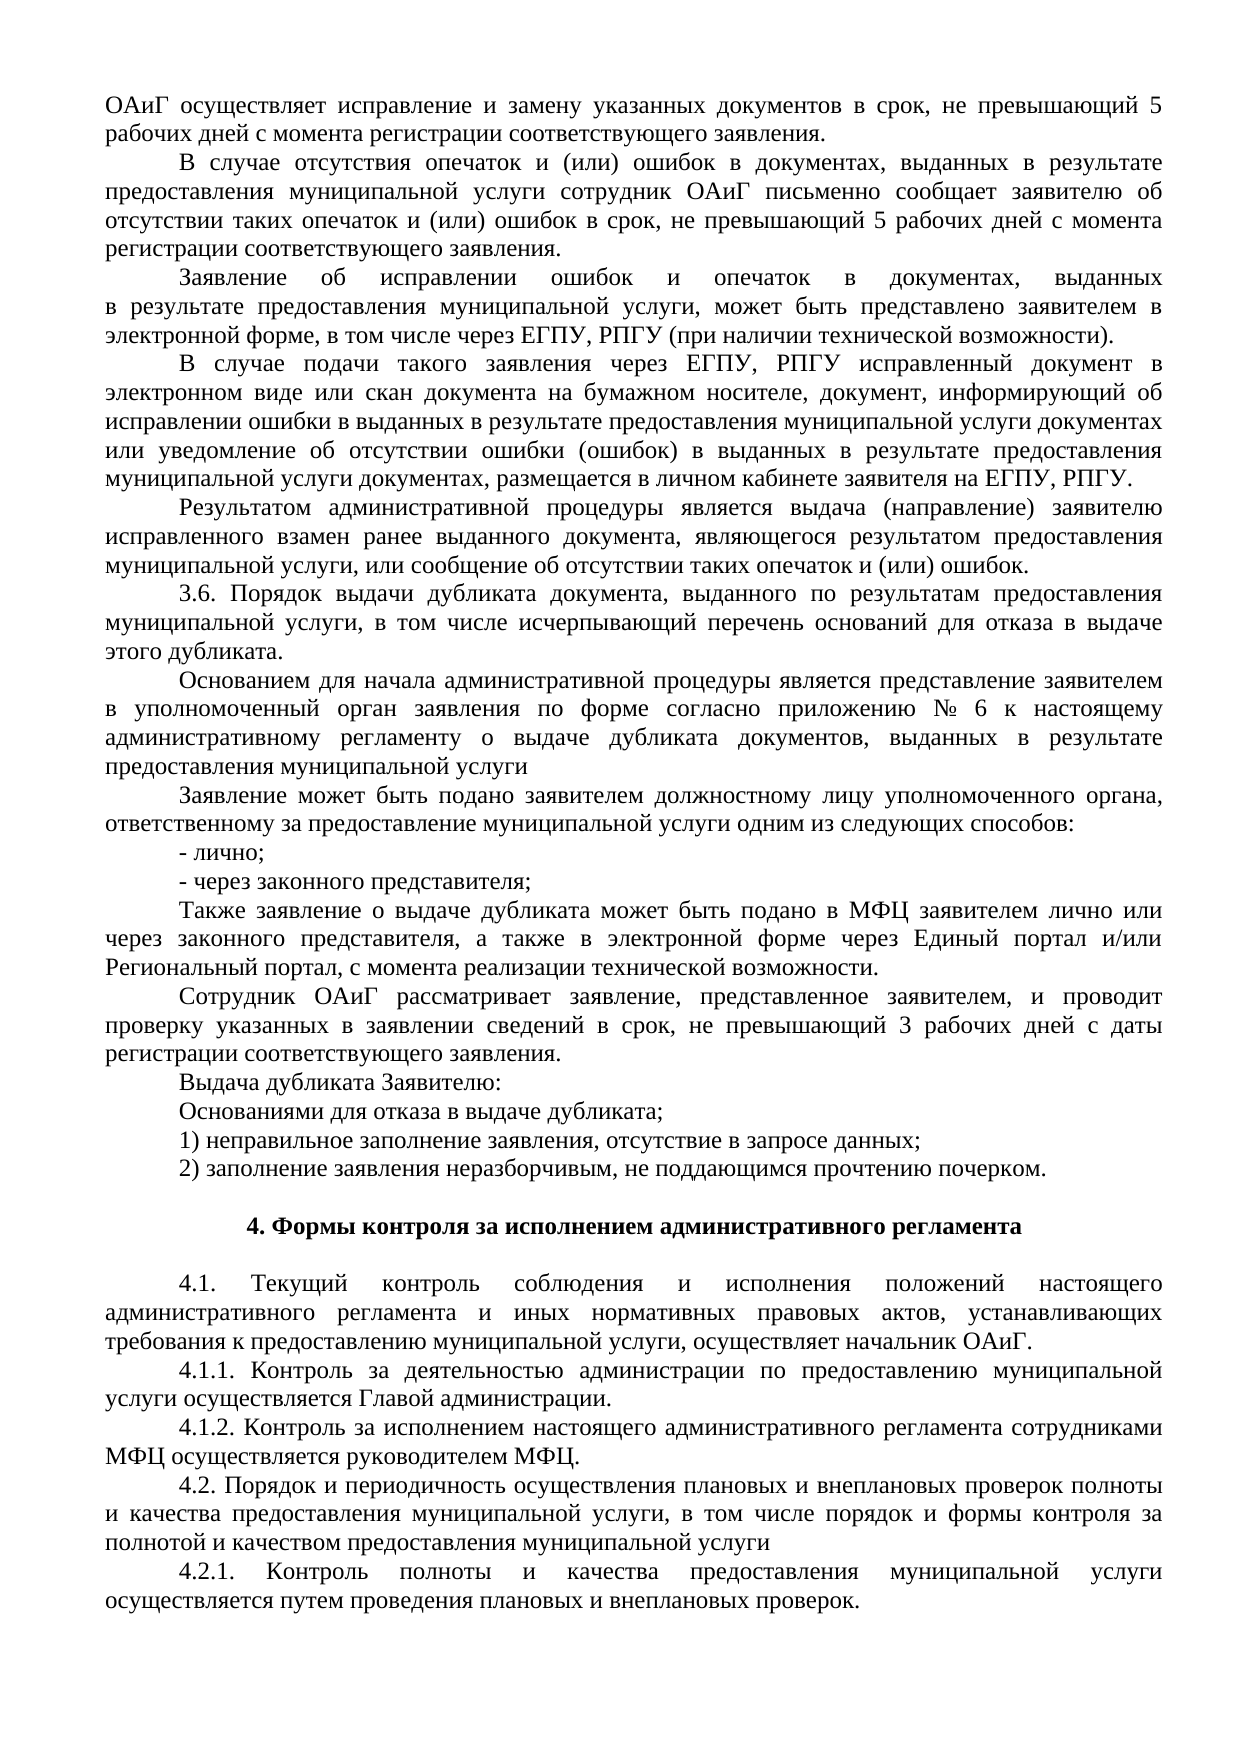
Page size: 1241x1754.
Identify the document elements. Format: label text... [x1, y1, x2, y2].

text 4.1.2. Контроль за исполнением настоящего административного регламента сотрудниками МФЦ осуществляется руководителем МФЦ. [105, 1412, 1164, 1470]
text - через законного представителя; [105, 866, 1164, 895]
text 4.1. Текущий контроль соблюдения и исполнения положений настоящего административного регламента и иных нормативных правовых актов, устанавливающих требования к предоставлению муниципальной услуги, осуществляет начальник ОАиГ. [105, 1268, 1164, 1355]
text Также заявление о выдаче дубликата может быть подано в МФЦ заявителем лично или через законного представителя, а также в электронной форме через Единый портал и/или Региональный портал, с момента реализации технической возможности. [105, 895, 1164, 981]
text - лично; [105, 837, 1164, 866]
text 4.2. Порядок и периодичность осуществления плановых и внеплановых проверок полноты и качества предоставления муниципальной услуги, в том числе порядок и формы контроля за полнотой и качеством предоставления муниципальной услуги [105, 1470, 1164, 1556]
text Заявление об исправлении ошибок и опечаток в документах, выданных в результате предоставления муниципальной услуги, может быть представлено заявителем в электронной форме, в том числе через ЕГПУ, РПГУ (при наличии технической возможности). [105, 262, 1164, 348]
text 2) заполнение заявления неразборчивым, не поддающимся прочтению почерком. [105, 1153, 1164, 1182]
text В случае подачи такого заявления через ЕГПУ, РПГУ исправленный документ в электронном виде или скан документа на бумажном носителе, документ, информирующий об исправлении ошибки в выданных в результате предоставления муниципальной услуги документах или уведомление об отсутствии ошибки (ошибок) в выданных в результате предоставления муниципальной услуги документах, размещается в личном кабинете заявителя на ЕГПУ, РПГУ. [105, 348, 1164, 492]
text 3.6. Порядок выдачи дубликата документа, выданного по результатам предоставления муниципальной услуги, в том числе исчерпывающий перечень оснований для отказа в выдаче этого дубликата. [105, 578, 1164, 665]
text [105, 90, 1164, 147]
text В случае отсутствия опечаток и (или) ошибок в документах, выданных в результате предоставления муниципальной услуги сотрудник ОАиГ письменно сообщает заявителю об отсутствии таких опечаток и (или) ошибок в срок, не превышающий 5 рабочих дней с момента регистрации соответствующего заявления. [105, 147, 1164, 262]
text Основаниями для отказа в выдаче дубликата; [105, 1096, 1164, 1125]
text Выдача дубликата Заявителю: [105, 1067, 1164, 1096]
text Заявление может быть подано заявителем должностному лицу уполномоченного органа, ответственному за предоставление муниципальной услуги одним из следующих способов: [105, 780, 1164, 837]
text Сотрудник ОАиГ рассматривает заявление, представленное заявителем, и проводит проверку указанных в заявлении сведений в срок, не превышающий 3 рабочих дней с даты регистрации соответствующего заявления. [105, 981, 1164, 1067]
text 1) неправильное заполнение заявления, отсутствие в запросе данных; [105, 1125, 1164, 1153]
text Результатом административной процедуры является выдача (направление) заявителю исправленного взамен ранее выданного документа, являющегося результатом предоставления муниципальной услуги, или сообщение об отсутствии таких опечаток и (или) ошибок. [105, 492, 1164, 578]
text 4.1.1. Контроль за деятельностью администрации по предоставлению муниципальной услуги осуществляется Главой администрации. [105, 1355, 1164, 1412]
text 4.2.1. Контроль полноты и качества предоставления муниципальной услуги осуществляется путем проведения плановых и внеплановых проверок. [105, 1556, 1164, 1613]
text 4. Формы контроля за исполнением административного регламента [105, 1211, 1164, 1240]
text Основанием для начала административной процедуры является представление заявителем в уполномоченный орган заявления по форме согласно приложению № 6 к настоящему административному регламенту о выдаче дубликата документов, выданных в результате предоставления муниципальной услуги [105, 665, 1164, 780]
